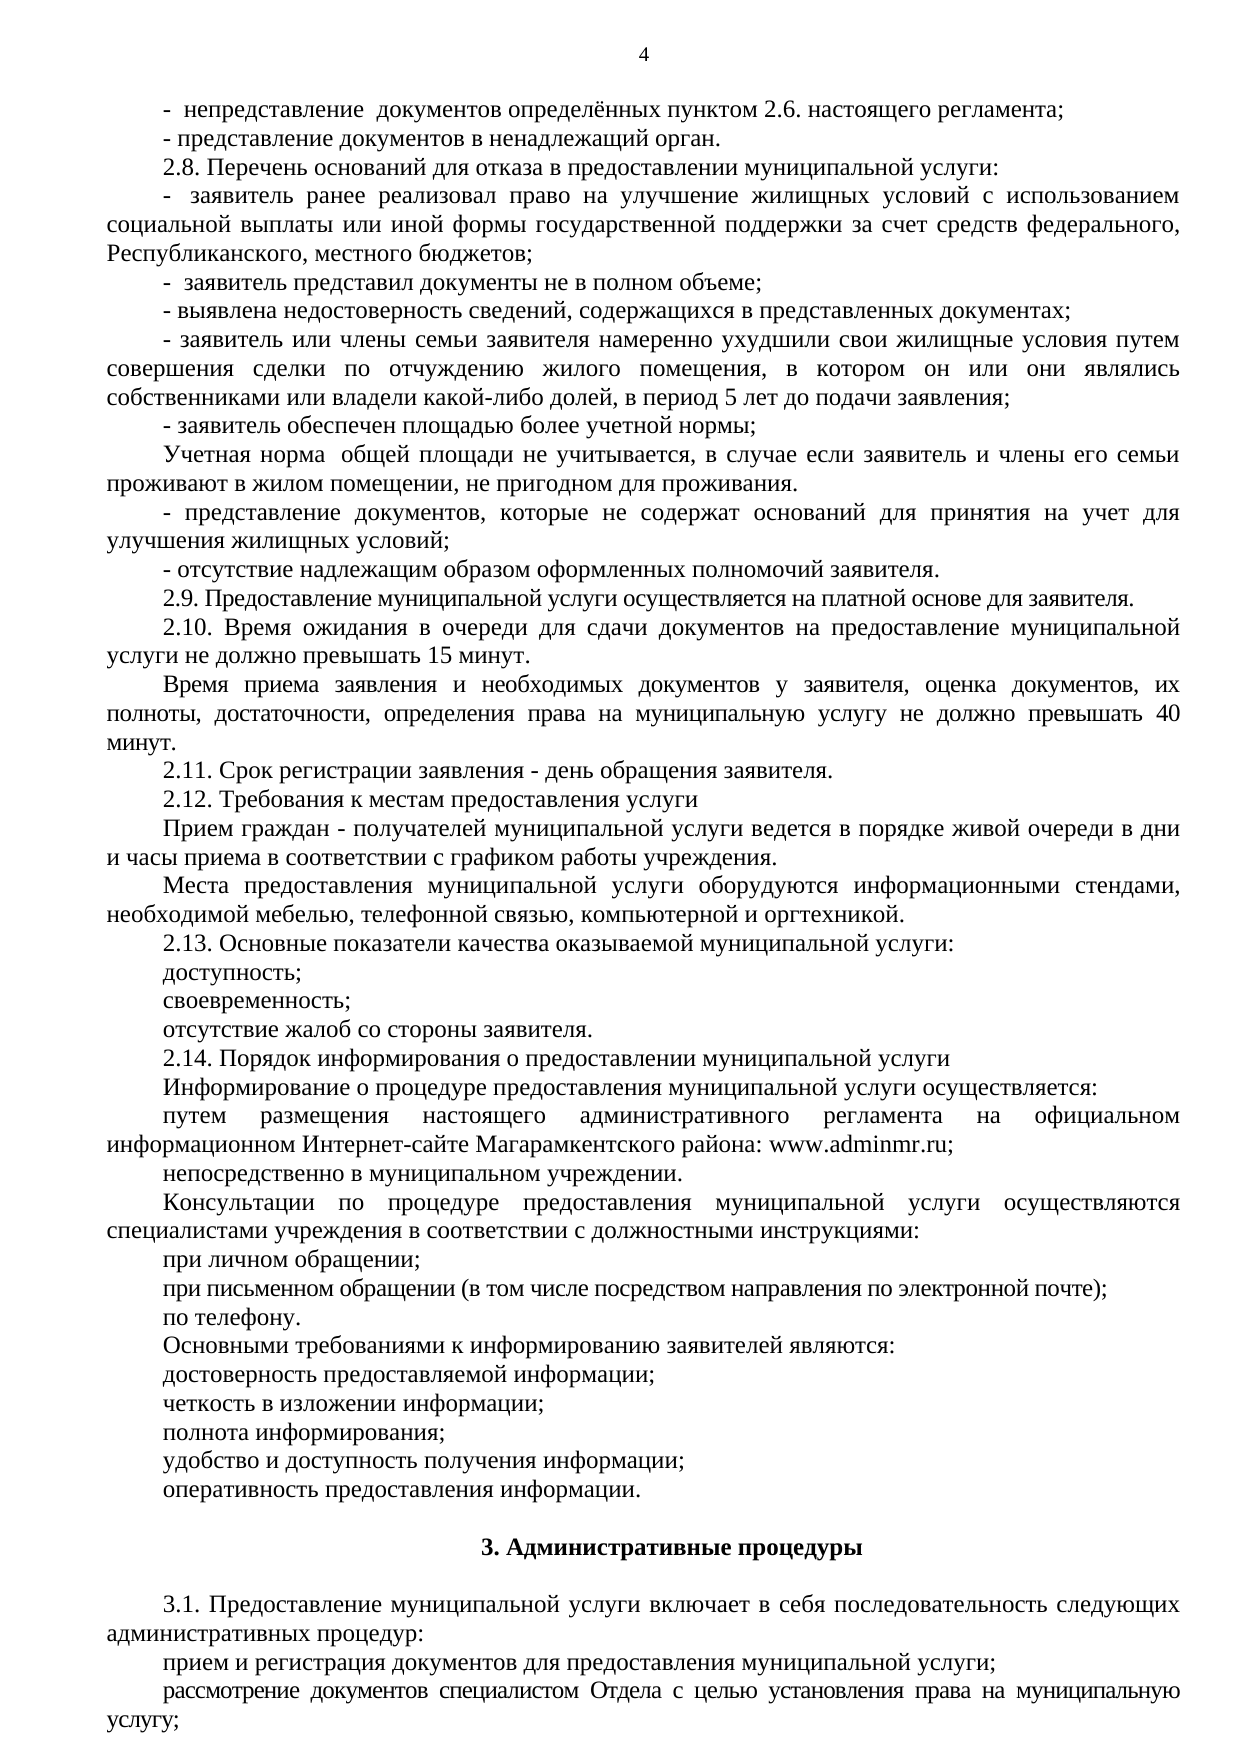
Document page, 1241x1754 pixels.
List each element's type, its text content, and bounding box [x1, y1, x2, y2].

text 2.14. Порядок информирования о предоставлении муниципальной услуги [106, 1043, 1181, 1072]
text Информирование о процедуре предоставления муниципальной услуги осуществляется: [106, 1072, 1181, 1100]
text 2.10. Время ожидания в очереди для сдачи документов на предоставление муниципальной услуги не должно превышать 15 минут. [106, 612, 1181, 669]
text полнота информирования; [106, 1417, 1181, 1445]
text при письменном обращении (в том числе посредством направления по электронной почте); [106, 1273, 1181, 1302]
text - заявитель представил документы не в полном объеме; [106, 267, 1181, 295]
text 2.8. Перечень оснований для отказа в предоставлении муниципальной услуги: [106, 152, 1181, 180]
text Время приема заявления и необходимых документов у заявителя, оценка документов, их полноты, достаточности, определения права на муниципальную услугу не должно превышать 40 минут. [106, 669, 1181, 755]
text 3.1. Предоставление муниципальной услуги включает в себя последовательность следующих административных процедур: [106, 1589, 1181, 1647]
text - заявитель обеспечен площадью более учетной нормы; [106, 410, 1181, 439]
text Учетная норма общей площади не учитывается, в случае если заявитель и члены его семьи проживают в жилом помещении, не пригодном для проживания. [106, 439, 1181, 497]
text достоверность предоставляемой информации; [106, 1359, 1181, 1388]
text - представление документов в ненадлежащий орган. [106, 123, 1181, 152]
text 2.9. Предоставление муниципальной услуги осуществляется на платной основе для заявителя. [106, 583, 1181, 612]
text путем размещения настоящего административного регламента на официальном информационном Интернет-сайте Магарамкентского района: www.adminmr.ru; [106, 1100, 1181, 1158]
text непосредственно в муниципальном учреждении. [106, 1158, 1181, 1187]
text - заявитель ранее реализовал право на улучшение жилищных условий с использованием социальной выплаты или иной формы государственной поддержки за счет средств федерального, Республиканского, местного бюджетов; [106, 180, 1181, 267]
text прием и регистрация документов для предоставления муниципальной услуги; [106, 1647, 1181, 1675]
text четкость в изложении информации; [106, 1388, 1181, 1417]
text оперативность предоставления информации. [106, 1474, 1181, 1503]
text Прием граждан - получателей муниципальной услуги ведется в порядке живой очереди в дни и часы приема в соответствии с графиком работы учреждения. [106, 813, 1181, 870]
text - отсутствие надлежащим образом оформленных полномочий заявителя. [106, 554, 1181, 583]
text - выявлена недостоверность сведений, содержащихся в представленных документах; [106, 295, 1181, 324]
text - представление документов, которые не содержат оснований для принятия на учет для улучшения жилищных условий; [106, 497, 1181, 554]
text по телефону. [106, 1302, 1181, 1330]
text рассмотрение документов специалистом Отдела с целью установления права на муниципальную услугу; [106, 1675, 1181, 1733]
text отсутствие жалоб со стороны заявителя. [106, 1014, 1181, 1043]
text - заявитель или члены семьи заявителя намеренно ухудшили свои жилищные условия путем совершения сделки по отчуждению жилого помещения, в котором он или они являлись собственниками или владели какой-либо долей, в период 5 лет до подачи заявления; [106, 324, 1181, 410]
text 2.11. Срок регистрации заявления - день обращения заявителя. [106, 755, 1181, 784]
text 3. Административные процедуры [106, 1532, 1181, 1560]
text 2.13. Основные показатели качества оказываемой муниципальной услуги: [106, 928, 1181, 957]
text при личном обращении; [106, 1244, 1181, 1273]
text - непредставление документов определённых пунктом 2.6. настоящего регламента; [106, 94, 1181, 123]
text доступность; [106, 957, 1181, 985]
text 2.12. Требования к местам предоставления услуги [106, 784, 1181, 813]
text удобство и доступность получения информации; [106, 1445, 1181, 1474]
text Места предоставления муниципальной услуги оборудуются информационными стендами, необходимой мебелью, телефонной связью, компьютерной и оргтехникой. [106, 870, 1181, 928]
text Консультации по процедуре предоставления муниципальной услуги осуществляются специалистами учреждения в соответствии с должностными инструкциями: [106, 1187, 1181, 1244]
text Основными требованиями к информированию заявителей являются: [106, 1330, 1181, 1359]
text своевременность; [106, 985, 1181, 1014]
